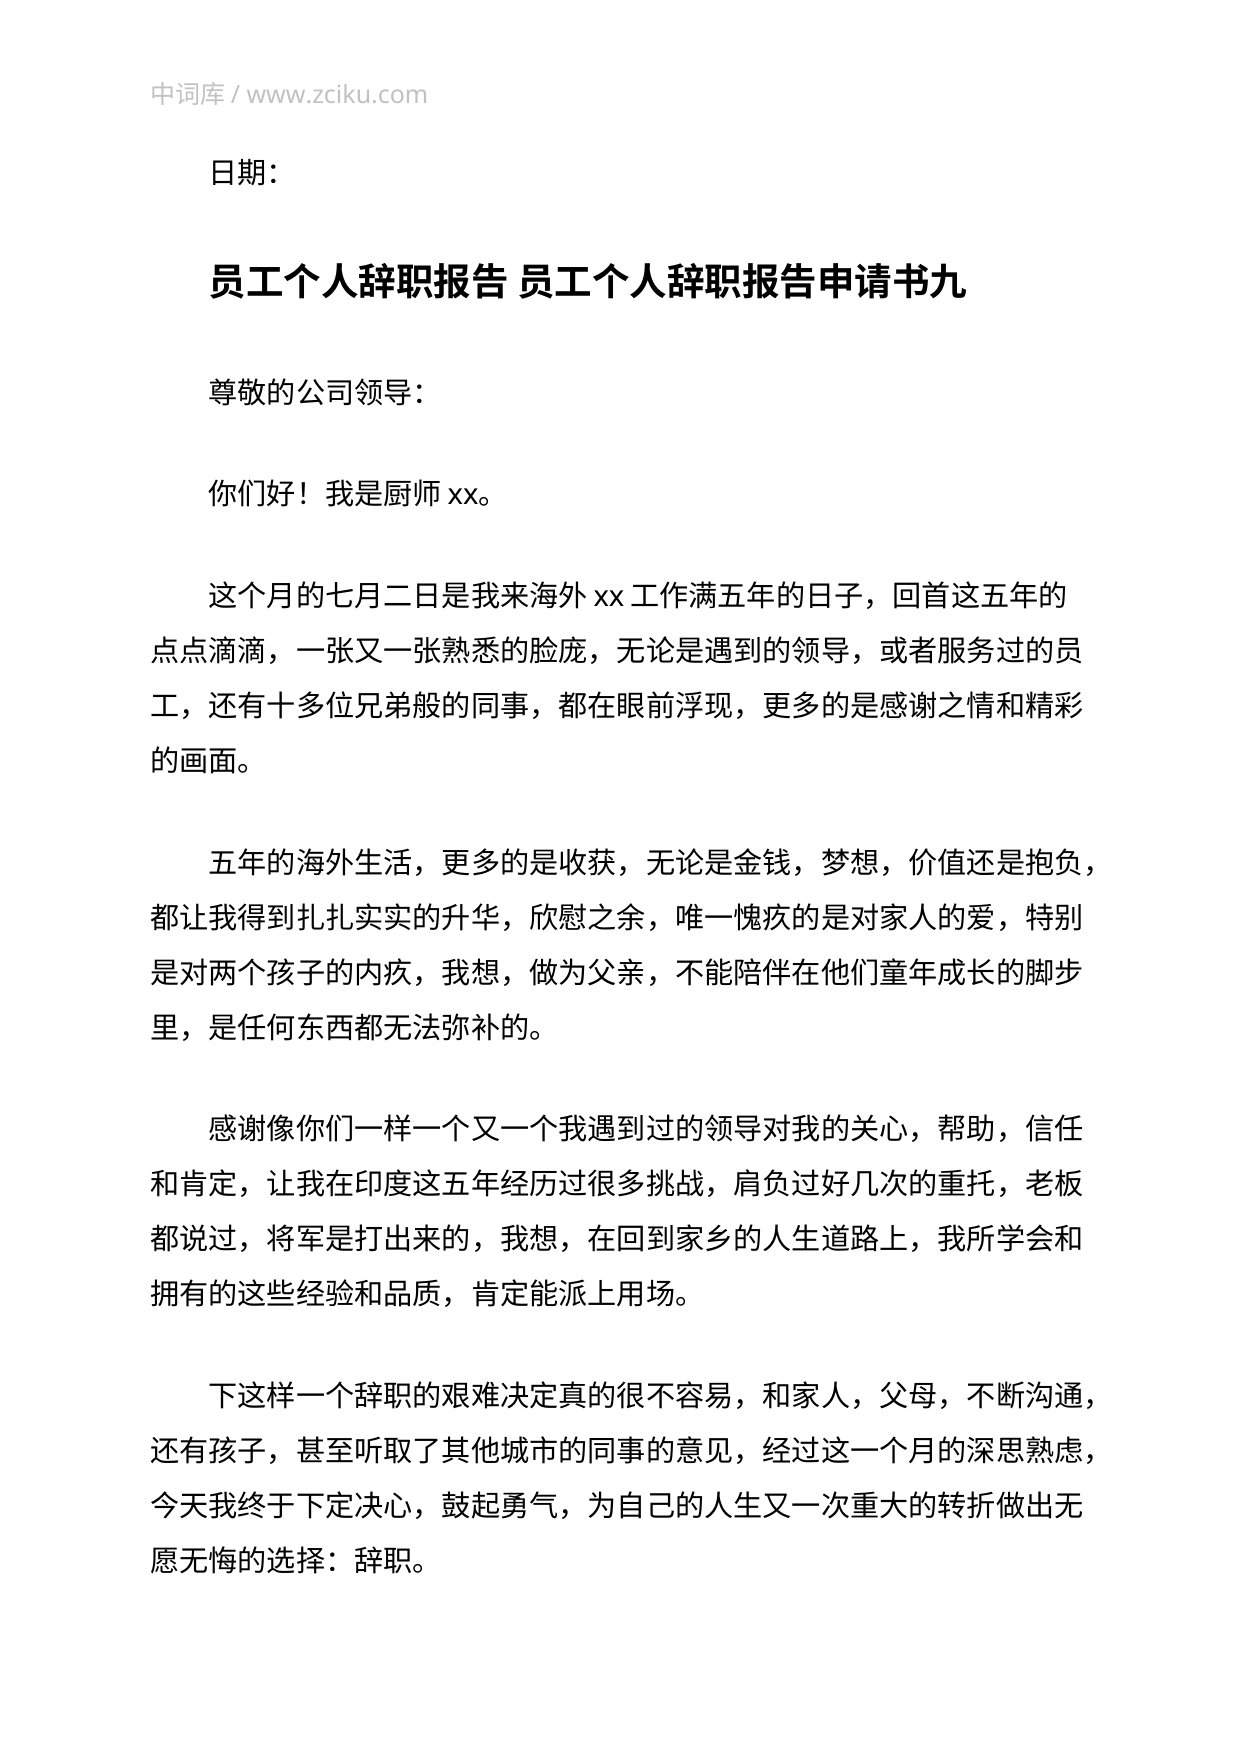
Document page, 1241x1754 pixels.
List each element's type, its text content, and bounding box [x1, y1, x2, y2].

text 你们好！我是厨师xx。 [150, 471, 1090, 513]
text 五年的海外生活，更多的是收获，无论是金钱，梦想，价值还是抱负，都让我得到扎扎实实的升华，欣慰之余，唯一愧疚的是对家人的爱，特别是对两个孩子的内疚，我想，做为父亲，不能陪伴在他们童年成长的脚步里，是任何东西都无法弥补的。 [150, 839, 1090, 1046]
text 员工个人辞职报告 员工个人辞职报告申请书九 [150, 252, 1090, 306]
text 下这样一个辞职的艰难决定真的很不容易，和家人，父母，不断沟通，还有孩子，甚至听取了其他城市的同事的意见，经过这一个月的深思熟虑，今天我终于下定决心，鼓起勇气，为自己的人生又一次重大的转折做出无愿无悔的选择：辞职。 [150, 1372, 1090, 1579]
text 日期： [150, 150, 1090, 192]
text 这个月的七月二日是我来海外xx工作满五年的日子，回首这五年的点点滴滴，一张又一张熟悉的脸庞，无论是遇到的领导，或者服务过的员工，还有十多位兄弟般的同事，都在眼前浮现，更多的是感谢之情和精彩的画面。 [150, 573, 1090, 780]
text 感谢像你们一样一个又一个我遇到过的领导对我的关心，帮助，信任和肯定，让我在印度这五年经历过很多挑战，肩负过好几次的重托，老板都说过，将军是打出来的，我想，在回到家乡的人生道路上，我所学会和拥有的这些经验和品质，肯定能派上用场。 [150, 1106, 1090, 1313]
text 尊敬的公司领导： [150, 369, 1090, 411]
